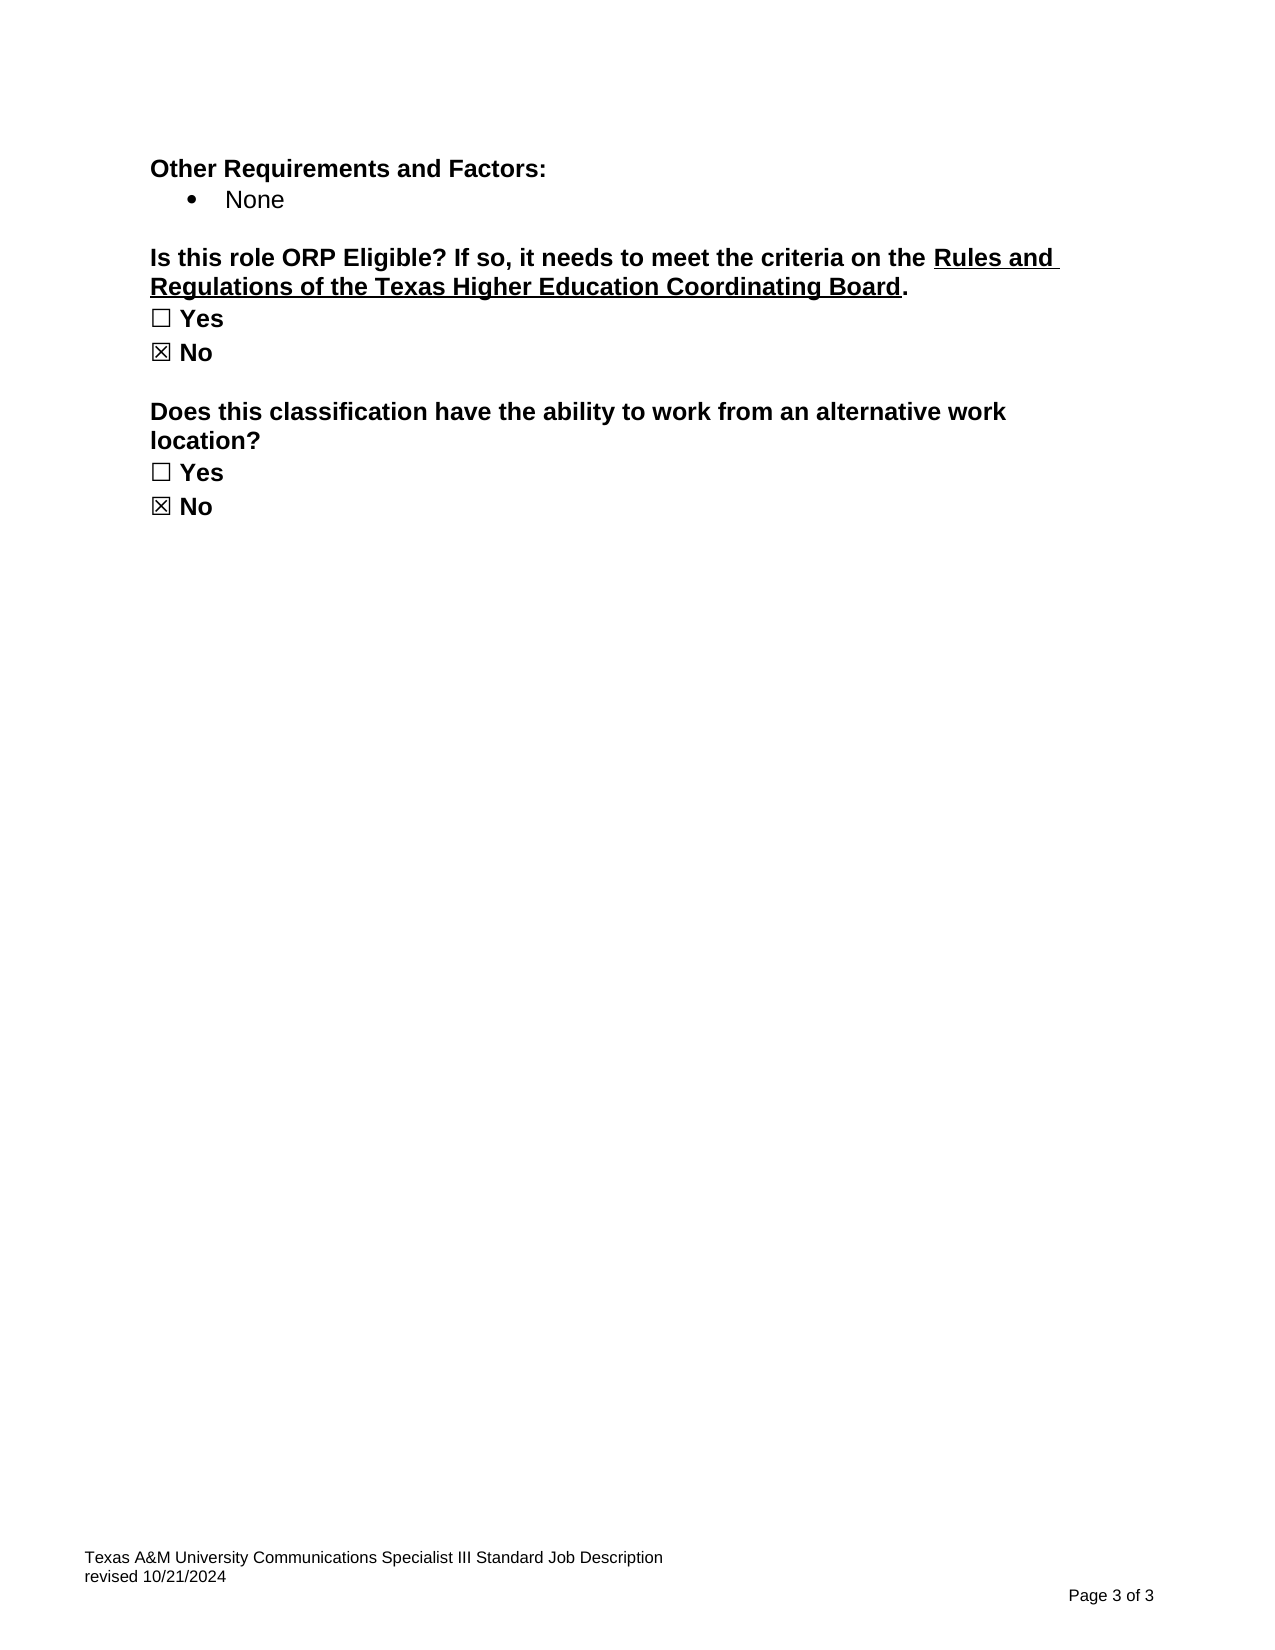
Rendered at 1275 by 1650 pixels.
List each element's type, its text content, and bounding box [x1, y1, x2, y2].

text Other Requirements and Factors: [150, 154, 1125, 183]
list None [187, 185, 1125, 214]
text Does this classification have the ability to work from an alternative work location? [150, 397, 1125, 454]
text No [150, 489, 1125, 523]
text Is this role ORP Eligible? If so, it needs to meet the criteria on the Rules and Regulations of the Texas Higher Education Coordinating Board. [150, 243, 1125, 300]
text No [150, 334, 1125, 368]
text Yes [150, 454, 1125, 489]
text Yes [150, 300, 1125, 334]
